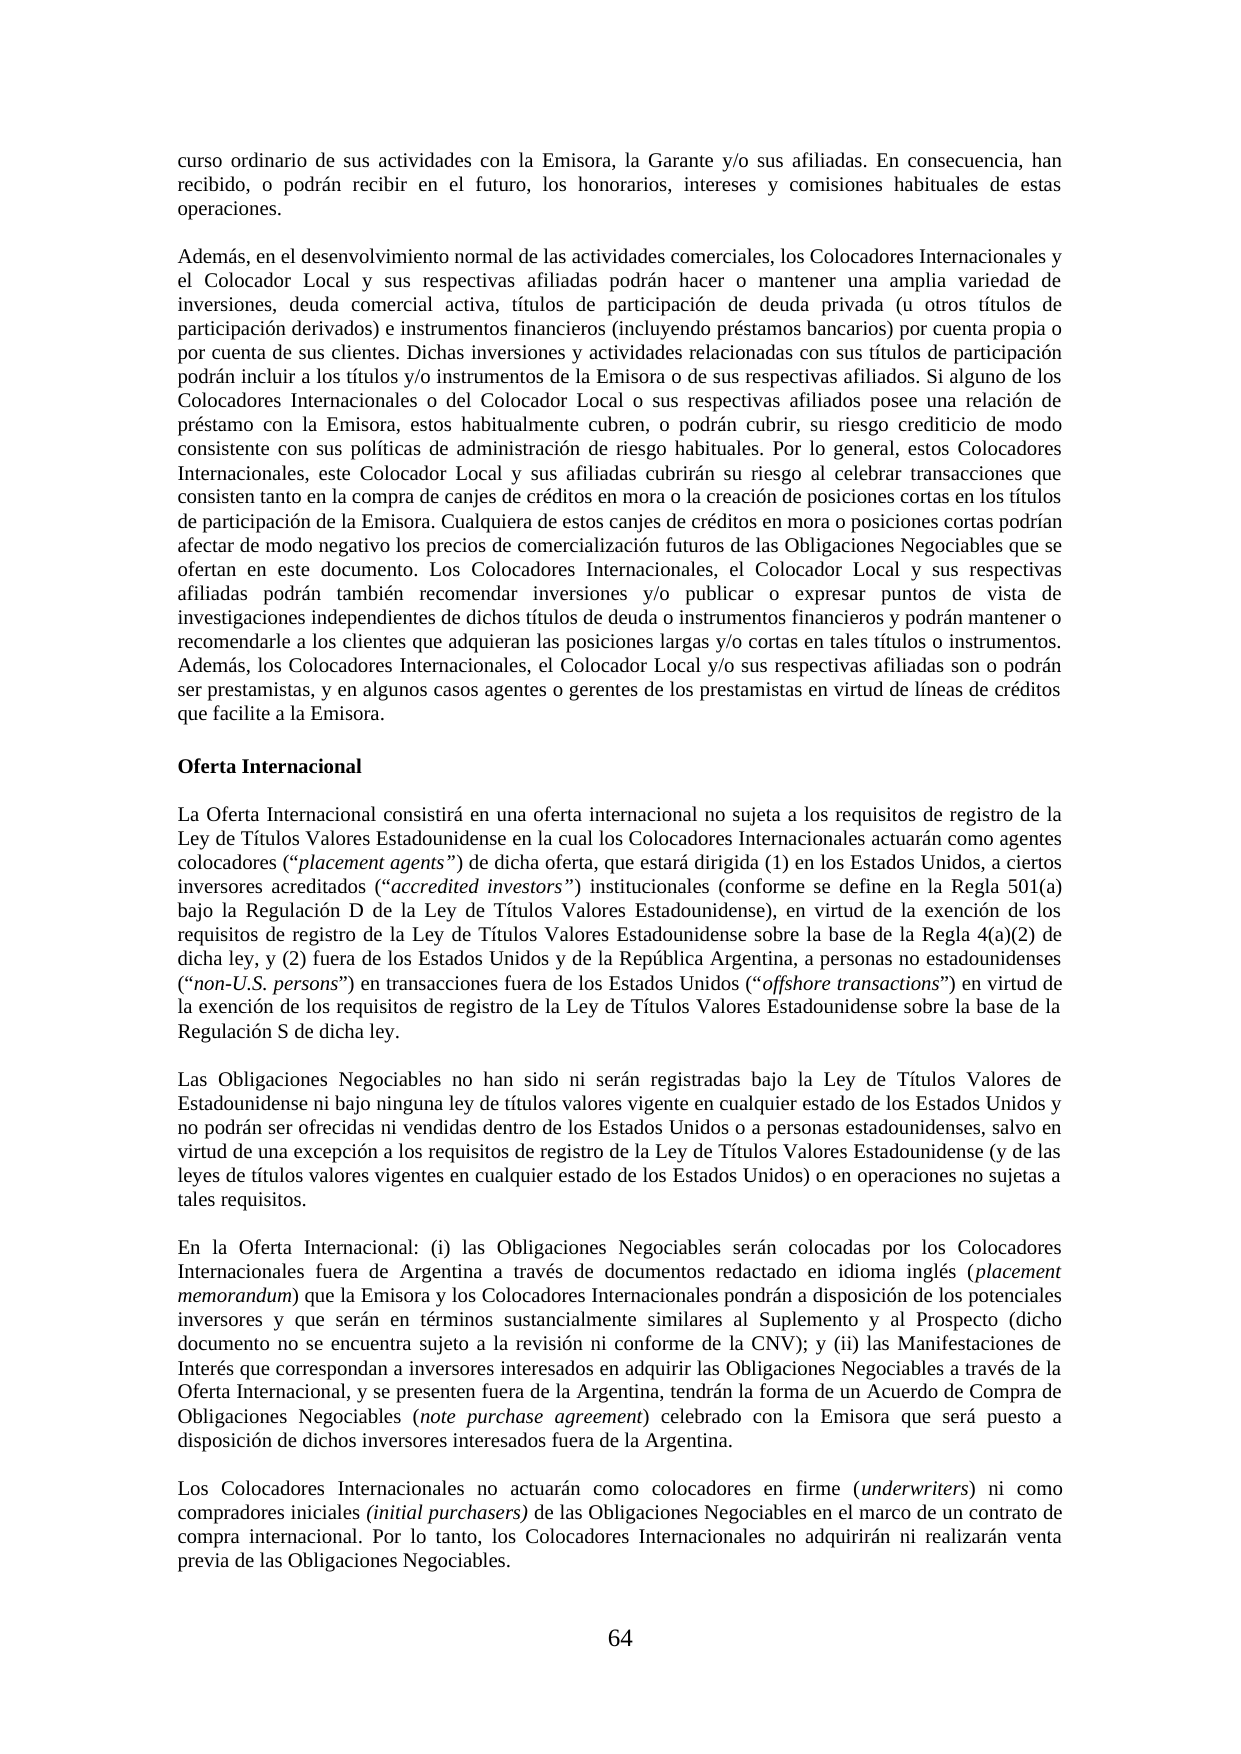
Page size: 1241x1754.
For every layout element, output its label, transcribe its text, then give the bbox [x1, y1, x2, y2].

text La Oferta Internacional consistirá en una oferta internacional no sujeta a los requisitos de registro de la Ley de Títulos Valores Estadounidense en la cual los Colocadores Internacionales actuarán como agentes colocadores (“placement agents”) de dicha oferta, que estará dirigida (1) en los Estados Unidos, a ciertos inversores acreditados (“accredited investors”) institucionales (conforme se define en la Regla 501(a) bajo la Regulación D de la Ley de Títulos Valores Estadounidense), en virtud de la exención de los requisitos de registro de la Ley de Títulos Valores Estadounidense sobre la base de la Regla 4(a)(2) de dicha ley, y (2) fuera de los Estados Unidos y de la República Argentina, a personas no estadounidenses (“non-U.S. persons”) en transacciones fuera de los Estados Unidos (“offshore transactions”) en virtud de la exención de los requisitos de registro de la Ley de Títulos Valores Estadounidense sobre la base de la Regulación S de dicha ley. [177, 802, 1063, 1043]
text Las Obligaciones Negociables no han sido ni serán registradas bajo la Ley de Títulos Valores de Estadounidense ni bajo ninguna ley de títulos valores vigente en cualquier estado de los Estados Unidos y no podrán ser ofrecidas ni vendidas dentro de los Estados Unidos o a personas estadounidenses, salvo en virtud de una excepción a los requisitos de registro de la Ley de Títulos Valores Estadounidense (y de las leyes de títulos valores vigentes en cualquier estado de los Estados Unidos) o en operaciones no sujetas a tales requisitos. [177, 1067, 1063, 1211]
text Oferta Internacional [177, 754, 1063, 778]
text En la Oferta Internacional: (i) las Obligaciones Negociables serán colocadas por los Colocadores Internacionales fuera de Argentina a través de documentos redactado en idioma inglés (placement memorandum) que la Emisora y los Colocadores Internacionales pondrán a disposición de los potenciales inversores y que serán en términos sustancialmente similares al Suplemento y al Prospecto (dicho documento no se encuentra sujeto a la revisión ni conforme de la CNV); y (ii) las Manifestaciones de Interés que correspondan a inversores interesados en adquirir las Obligaciones Negociables a través de la Oferta Internacional, y se presenten fuera de la Argentina, tendrán la forma de un Acuerdo de Compra de Obligaciones Negociables (note purchase agreement) celebrado con la Emisora que será puesto a disposición de dichos inversores interesados fuera de la Argentina. [177, 1235, 1063, 1452]
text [177, 148, 1063, 220]
text Los Colocadores Internacionales no actuarán como colocadores en firme (underwriters) ni como compradores iniciales (initial purchasers) de las Obligaciones Negociables en el marco de un contrato de compra internacional. Por lo tanto, los Colocadores Internacionales no adquirirán ni realizarán venta previa de las Obligaciones Negociables. [177, 1476, 1063, 1572]
text Además, en el desenvolvimiento normal de las actividades comerciales, los Colocadores Internacionales y el Colocador Local y sus respectivas afiliadas podrán hacer o mantener una amplia variedad de inversiones, deuda comercial activa, títulos de participación de deuda privada (u otros títulos de participación derivados) e instrumentos financieros (incluyendo préstamos bancarios) por cuenta propia o por cuenta de sus clientes. Dichas inversiones y actividades relacionadas con sus títulos de participación podrán incluir a los títulos y/o instrumentos de la Emisora o de sus respectivas afiliados. Si alguno de los Colocadores Internacionales o del Colocador Local o sus respectivas afiliados posee una relación de préstamo con la Emisora, estos habitualmente cubren, o podrán cubrir, su riesgo crediticio de modo consistente con sus políticas de administración de riesgo habituales. Por lo general, estos Colocadores Internacionales, este Colocador Local y sus afiliadas cubrirán su riesgo al celebrar transacciones que consisten tanto en la compra de canjes de créditos en mora o la creación de posiciones cortas en los títulos de participación de la Emisora. Cualquiera de estos canjes de créditos en mora o posiciones cortas podrían afectar de modo negativo los precios de comercialización futuros de las Obligaciones Negociables que se ofertan en este documento. Los Colocadores Internacionales, el Colocador Local y sus respectivas afiliadas podrán también recomendar inversiones y/o publicar o expresar puntos de vista de investigaciones independientes de dichos títulos de deuda o instrumentos financieros y podrán mantener o recomendarle a los clientes que adquieran las posiciones largas y/o cortas en tales títulos o instrumentos. Además, los Colocadores Internacionales, el Colocador Local y/o sus respectivas afiliadas son o podrán ser prestamistas, y en algunos casos agentes o gerentes de los prestamistas en virtud de líneas de créditos que facilite a la Emisora. [177, 244, 1063, 725]
